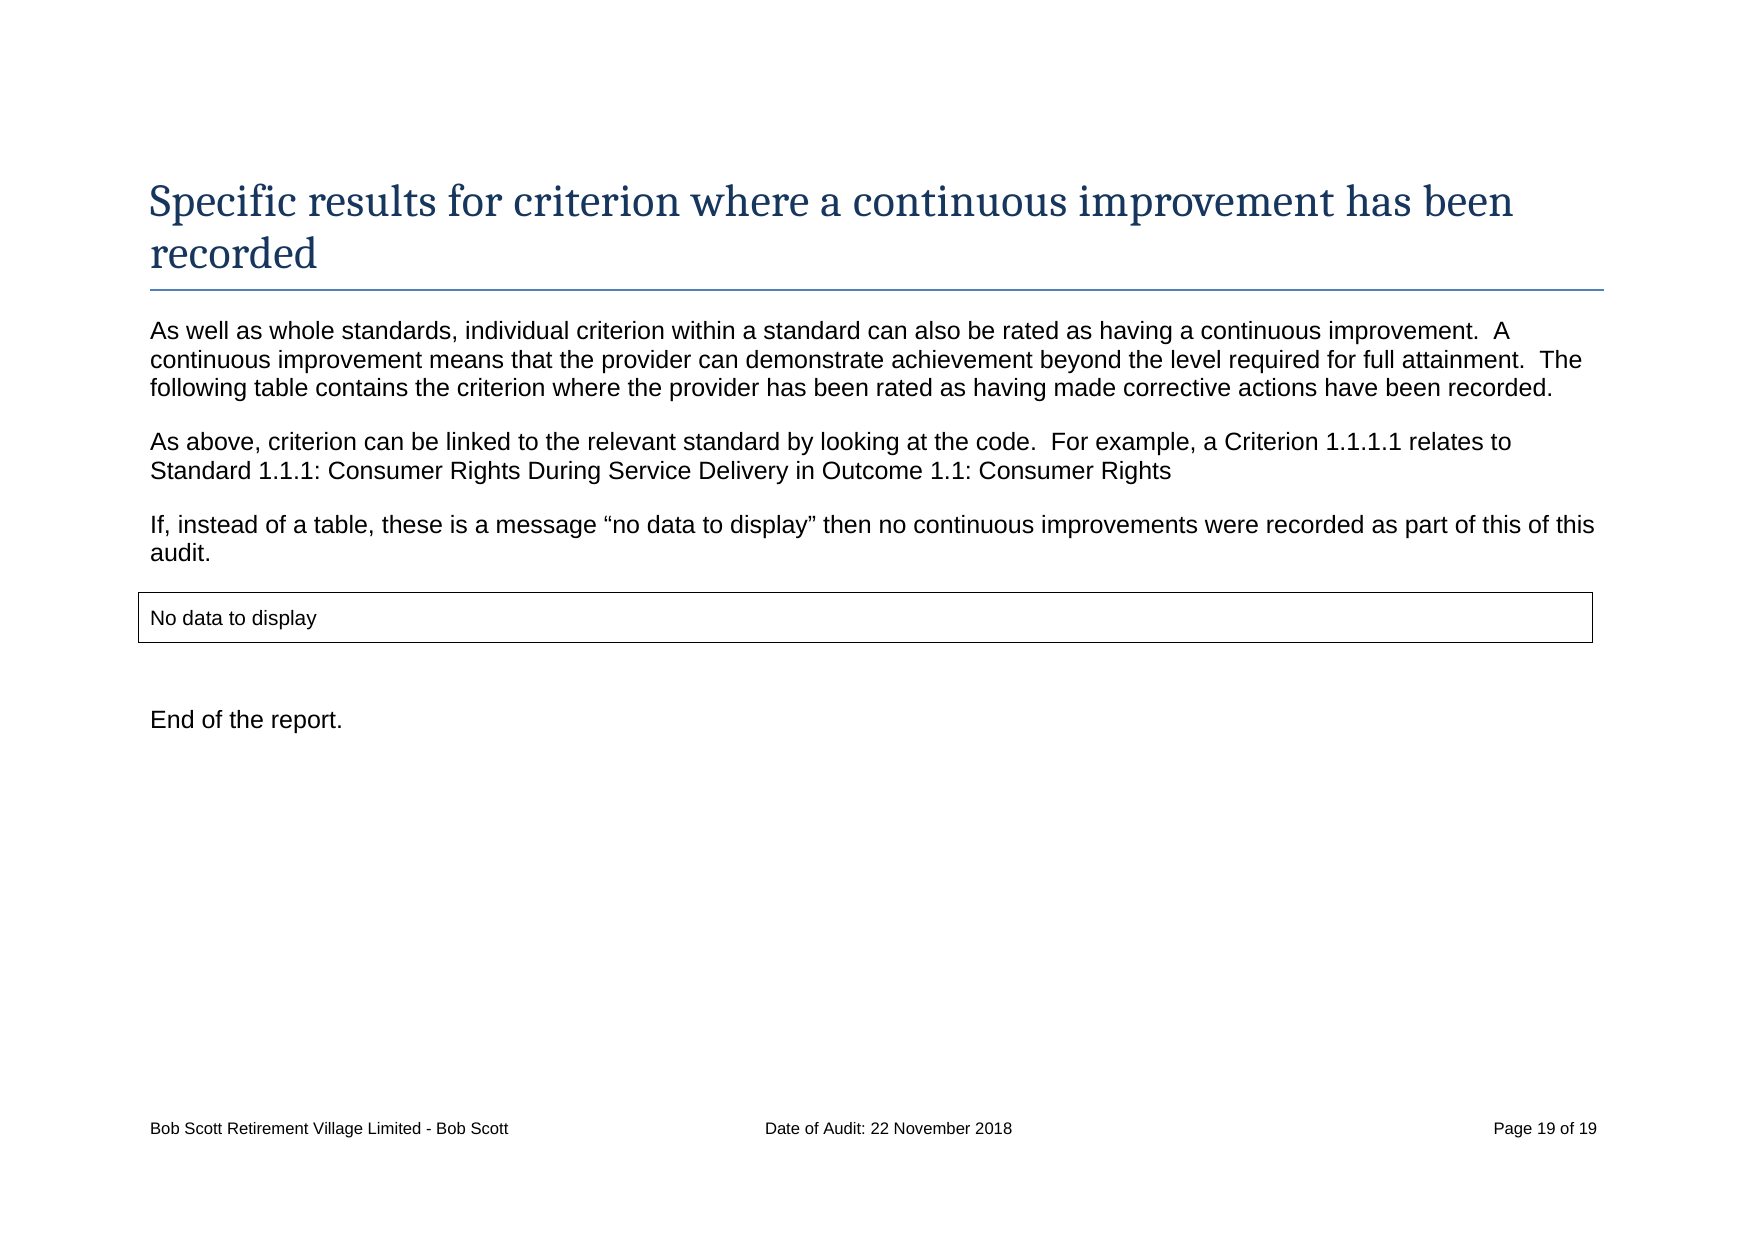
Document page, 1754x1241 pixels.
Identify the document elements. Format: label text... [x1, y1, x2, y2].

text If, instead of a table, these is a message “no data to display” then no continuous improvements were recorded as part of this of this audit. [150, 509, 1604, 567]
subtitle Specific results for criterion where a continuous improvement has been recorded [150, 175, 1604, 289]
table_header No data to display [139, 593, 1592, 642]
text As well as whole standards, individual criterion within a standard can also be rated as having a continuous improvement. A continuous improvement means that the provider can demonstrate achievement beyond the level required for full attainment. The following table contains the criterion where the provider has been rated as having made corrective actions have been recorded. [150, 316, 1604, 402]
text End of the report. [150, 704, 1604, 733]
text As above, criterion can be linked to the relevant standard by looking at the code. For example, a Criterion 1.1.1.1 relates to Standard 1.1.1: Consumer Rights During Service Delivery in Outcome 1.1: Consumer Rights [150, 427, 1604, 484]
